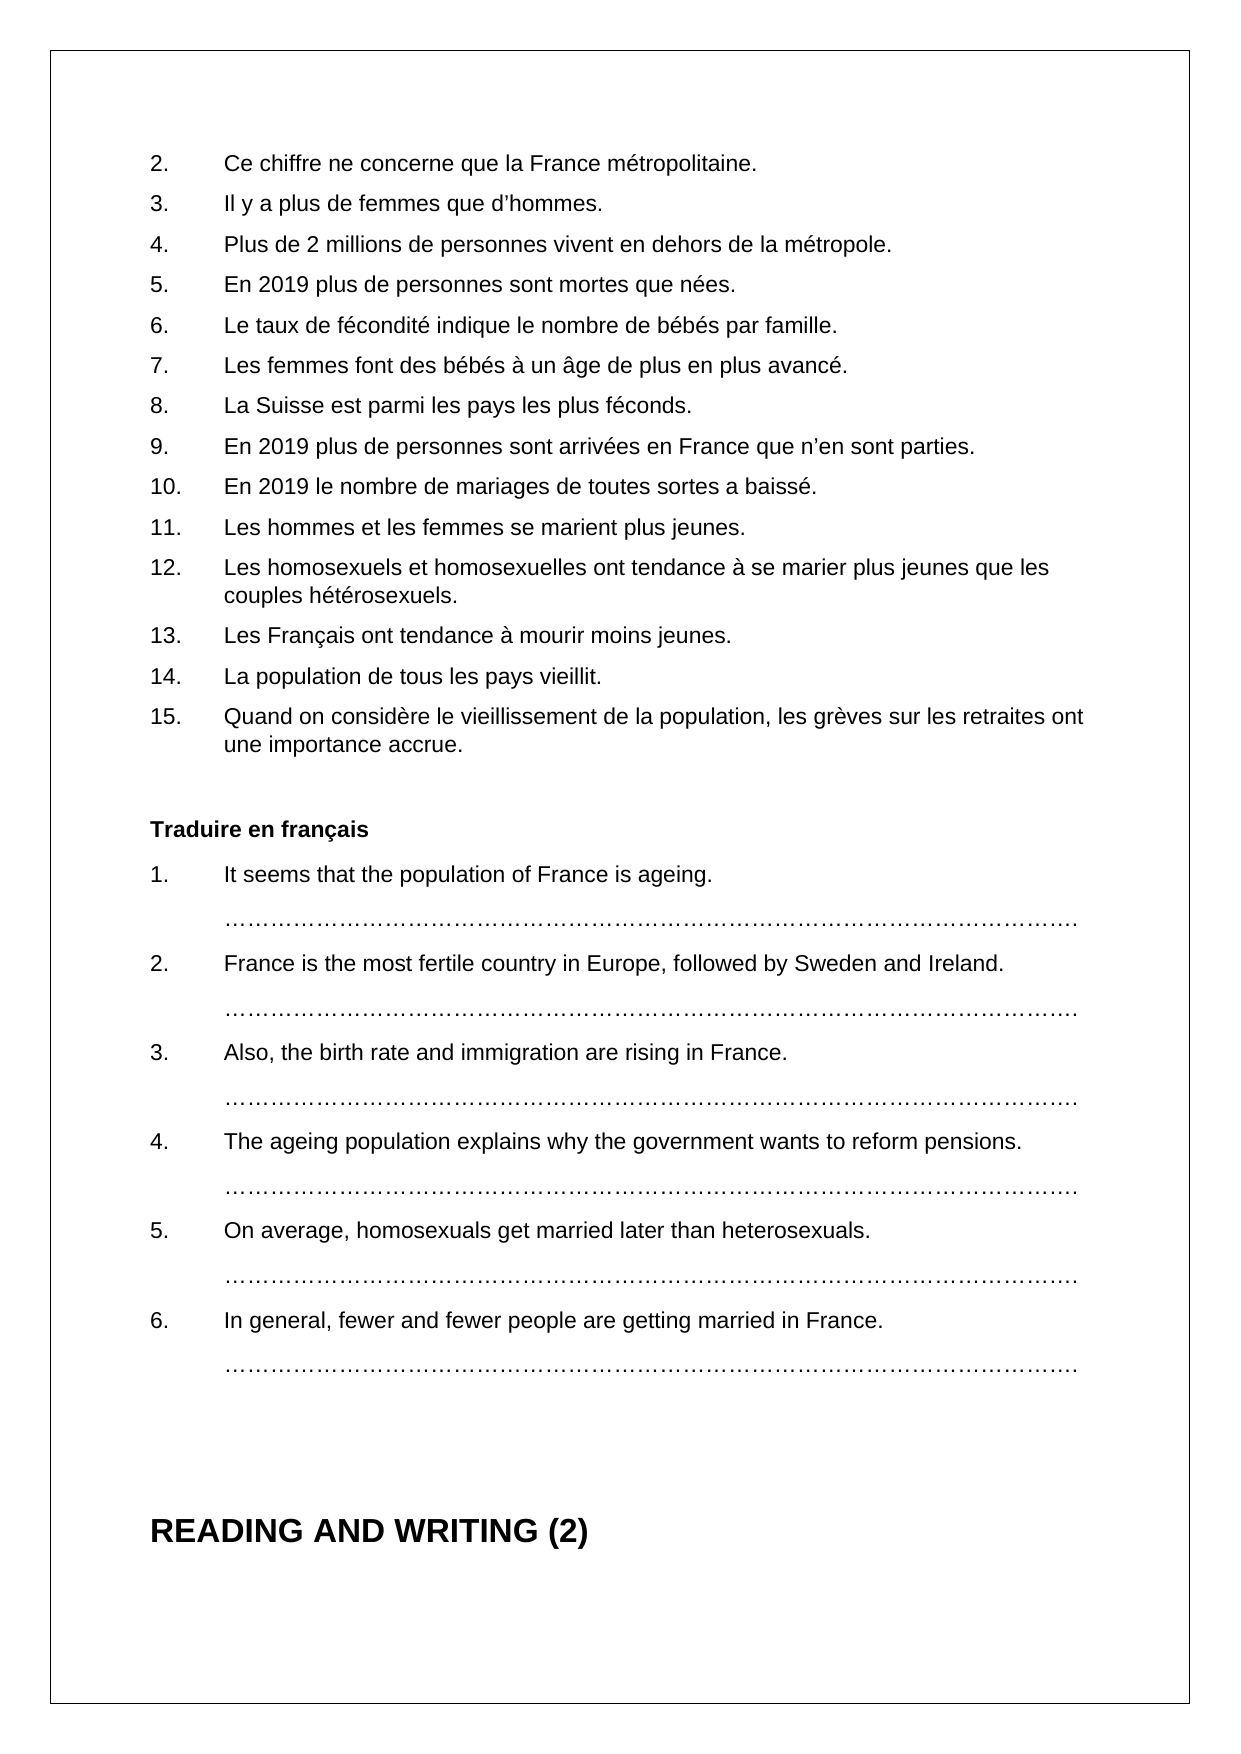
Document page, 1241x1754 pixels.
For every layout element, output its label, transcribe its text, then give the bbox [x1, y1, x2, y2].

text 4. Plus de 2 millions de personnes vivent en dehors de la métropole. [150, 231, 1090, 257]
text 15. Quand on considère le vieillissement de la population, les grèves sur les retraites ont une importance accrue. [150, 703, 1090, 758]
text 2. Ce chiffre ne concerne que la France métropolitaine. [150, 150, 1090, 176]
text 11. Les hommes et les femmes se marient plus jeunes. [150, 514, 1090, 540]
text 14. La population de tous les pays vieillit. [150, 663, 1090, 689]
text READING AND WRITING (2) [150, 1511, 1090, 1549]
text 5. En 2019 plus de personnes sont mortes que nées. [150, 271, 1090, 298]
text 8. La Suisse est parmi les pays les plus féconds. [150, 392, 1090, 419]
text 12. Les homosexuels et homosexuelles ont tendance à se marier plus jeunes que les couples hétérosexuels. [150, 554, 1090, 608]
text …………………………………………………………………………………………………. [150, 905, 1090, 932]
text 9. En 2019 plus de personnes sont arrivées en France que n’en sont parties. [150, 433, 1090, 459]
text …………………………………………………………………………………………………. [150, 1351, 1090, 1378]
text …………………………………………………………………………………………………. [150, 1084, 1090, 1110]
text 3. Il y a plus de femmes que d’hommes. [150, 190, 1090, 217]
text 1. It seems that the population of France is ageing. [150, 861, 1090, 887]
text 3. Also, the birth rate and immigration are rising in France. [150, 1039, 1090, 1066]
text 5. On average, homosexuals get married later than heterosexuals. [150, 1217, 1090, 1244]
text Traduire en français [150, 816, 1090, 843]
text 6. In general, fewer and fewer people are getting married in France. [150, 1307, 1090, 1333]
text 7. Les femmes font des bébés à un âge de plus en plus avancé. [150, 352, 1090, 378]
text …………………………………………………………………………………………………. [150, 1173, 1090, 1199]
text 2. France is the most fertile country in Europe, followed by Sweden and Ireland. [150, 950, 1090, 976]
text 10. En 2019 le nombre de mariages de toutes sortes a baissé. [150, 473, 1090, 500]
text …………………………………………………………………………………………………. [150, 1262, 1090, 1288]
text …………………………………………………………………………………………………. [150, 994, 1090, 1021]
text 4. The ageing population explains why the government wants to reform pensions. [150, 1128, 1090, 1155]
text 13. Les Français ont tendance à mourir moins jeunes. [150, 622, 1090, 649]
text 6. Le taux de fécondité indique le nombre de bébés par famille. [150, 312, 1090, 338]
